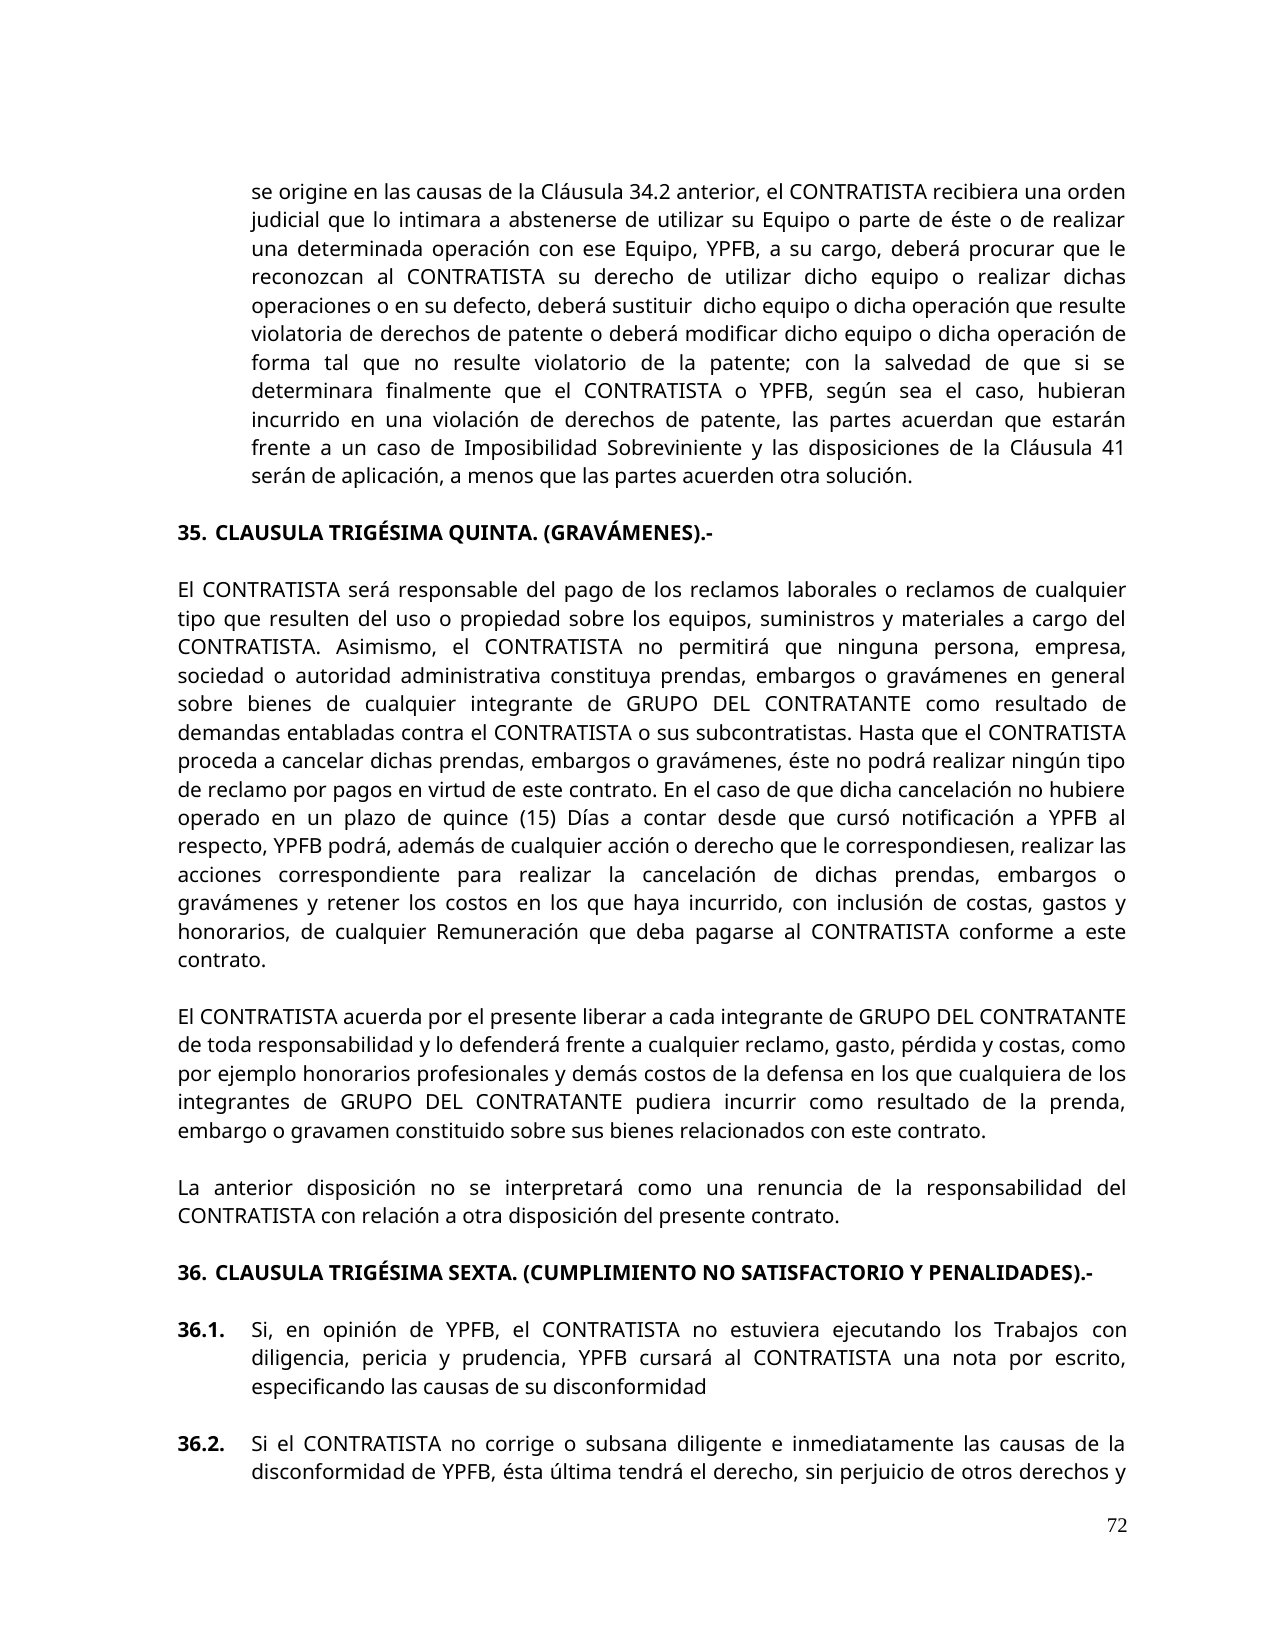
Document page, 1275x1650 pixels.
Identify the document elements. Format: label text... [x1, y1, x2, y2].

text La anterior disposición no se interpretará como una renuncia de la responsabilidad del CONTRATISTA con relación a otra disposición del presente contrato. [177, 1173, 1127, 1230]
list Si, en opinión de YPFB, el CONTRATISTA no estuviera ejecutando los Trabajos con diligencia, pericia y prudencia, YPFB cursará al CONTRATISTA una nota por escrito, especificando las causas de su disconformidad [177, 1315, 1127, 1400]
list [177, 177, 1127, 490]
list CLAUSULA TRIGÉSIMA QUINTA. (GRAVÁMENES).- [177, 518, 1127, 547]
text El CONTRATISTA será responsable del pago de los reclamos laborales o reclamos de cualquier tipo que resulten del uso o propiedad sobre los equipos, suministros y materiales a cargo del CONTRATISTA. Asimismo, el CONTRATISTA no permitirá que ninguna persona, empresa, sociedad o autoridad administrativa constituya prendas, embargos o gravámenes en general sobre bienes de cualquier integrante de GRUPO DEL CONTRATANTE como resultado de demandas entabladas contra el CONTRATISTA o sus subcontratistas. Hasta que el CONTRATISTA proceda a cancelar dichas prendas, embargos o gravámenes, éste no podrá realizar ningún tipo de reclamo por pagos en virtud de este contrato. En el caso de que dicha cancelación no hubiere operado en un plazo de quince (15) Días a contar desde que cursó notificación a YPFB al respecto, YPFB podrá, además de cualquier acción o derecho que le correspondiesen, realizar las acciones correspondiente para realizar la cancelación de dichas prendas, embargos o gravámenes y retener los costos en los que haya incurrido, con inclusión de costas, gastos y honorarios, de cualquier Remuneración que deba pagarse al CONTRATISTA conforme a este contrato. [177, 576, 1127, 974]
list CLAUSULA TRIGÉSIMA SEXTA. (CUMPLIMIENTO NO SATISFACTORIO Y PENALIDADES).- [177, 1258, 1127, 1287]
text El CONTRATISTA acuerda por el presente liberar a cada integrante de GRUPO DEL CONTRATANTE de toda responsabilidad y lo defenderá frente a cualquier reclamo, gasto, pérdida y costas, como por ejemplo honorarios profesionales y demás costos de la defensa en los que cualquiera de los integrantes de GRUPO DEL CONTRATANTE pudiera incurrir como resultado de la prenda, embargo o gravamen constituido sobre sus bienes relacionados con este contrato. [177, 1002, 1127, 1144]
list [177, 1429, 1127, 1486]
